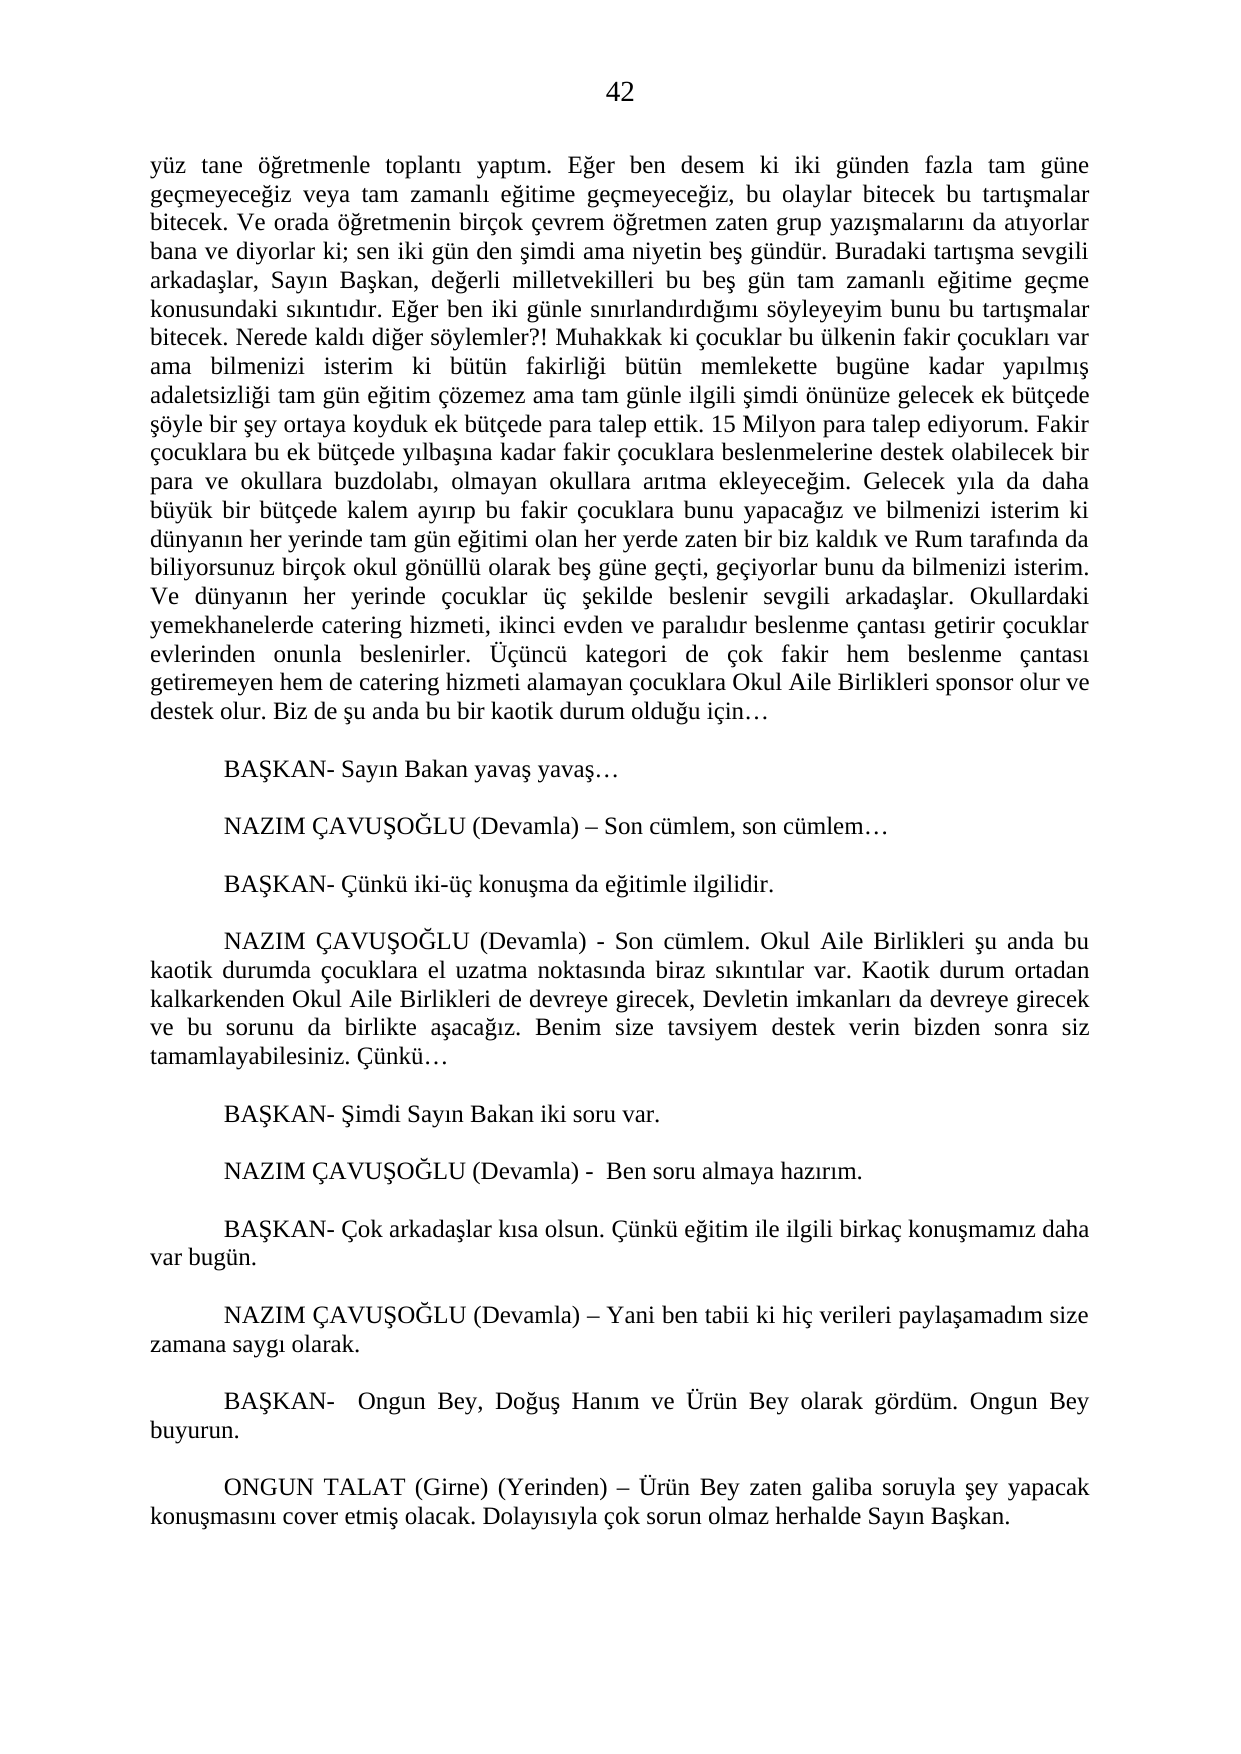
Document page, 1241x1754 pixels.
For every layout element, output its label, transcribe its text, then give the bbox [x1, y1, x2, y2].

text BAŞKAN- Çünkü iki-üç konuşma da eğitimle ilgilidir. [150, 869, 1090, 897]
text BAŞKAN- Sayın Bakan yavaş yavaş… [150, 754, 1090, 782]
text BAŞKAN- Şimdi Sayın Bakan iki soru var. [150, 1099, 1090, 1127]
text NAZIM ÇAVUŞOĞLU (Devamla) - Son cümlem. Okul Aile Birlikleri şu anda bu kaotik durumda çocuklara el uzatma noktasında biraz sıkıntılar var. Kaotik durum ortadan kalkarkenden Okul Aile Birlikleri de devreye girecek, Devletin imkanları da devreye girecek ve bu sorunu da birlikte aşacağız. Benim size tavsiyem destek verin bizden sonra siz tamamlayabilesiniz. Çünkü… [150, 926, 1090, 1070]
text BAŞKAN- Çok arkadaşlar kısa olsun. Çünkü eğitim ile ilgili birkaç konuşmamız daha var bugün. [150, 1214, 1090, 1271]
text NAZIM ÇAVUŞOĞLU (Devamla) – Son cümlem, son cümlem… [150, 811, 1090, 840]
text NAZIM ÇAVUŞOĞLU (Devamla) - Ben soru almaya hazırım. [150, 1156, 1090, 1185]
text ONGUN TALAT (Girne) (Yerinden) – Ürün Bey zaten galiba soruyla şey yapacak konuşmasını cover etmiş olacak. Dolayısıyla çok sorun olmaz herhalde Sayın Başkan. [150, 1472, 1090, 1530]
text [150, 150, 1090, 725]
text NAZIM ÇAVUŞOĞLU (Devamla) – Yani ben tabii ki hiç verileri paylaşamadım size zamana saygı olarak. [150, 1300, 1090, 1357]
text BAŞKAN- Ongun Bey, Doğuş Hanım ve Ürün Bey olarak gördüm. Ongun Bey buyurun. [150, 1386, 1090, 1444]
